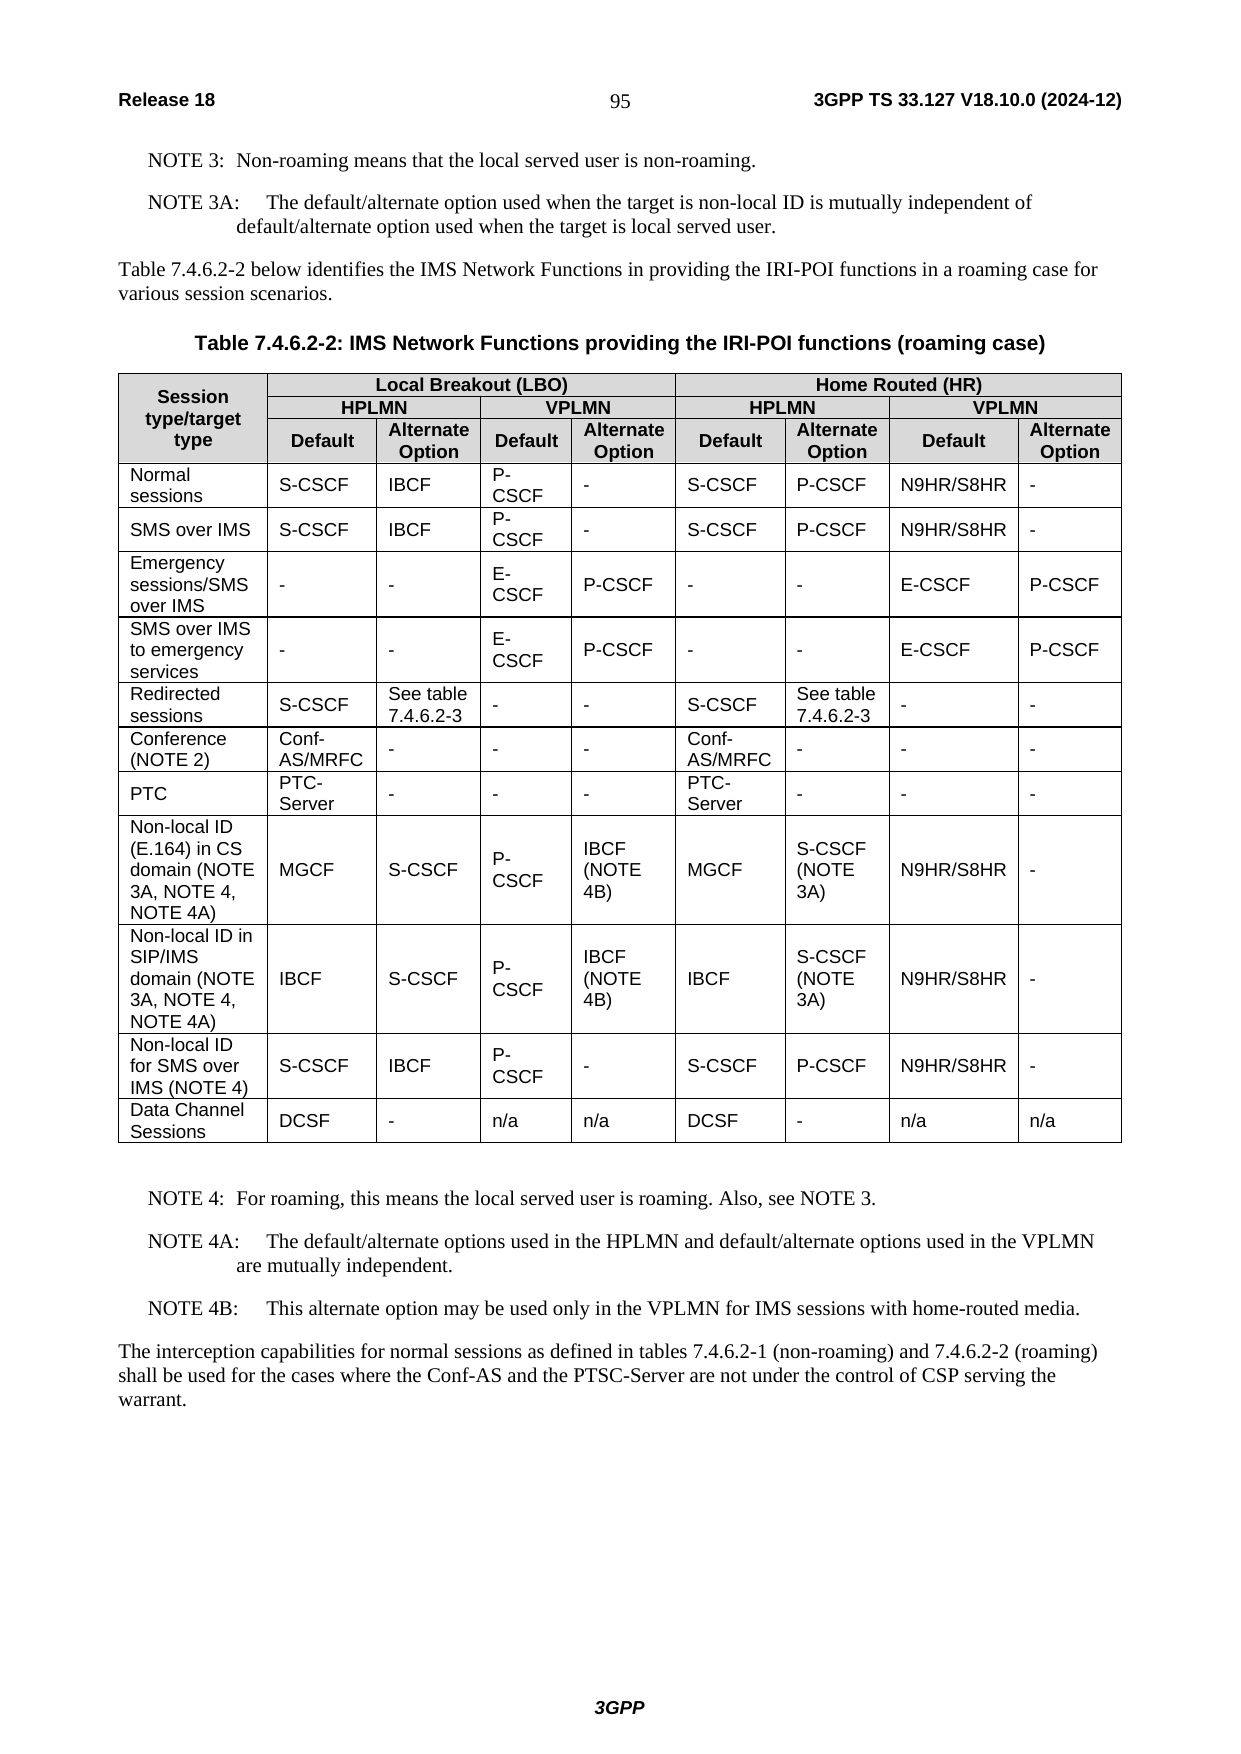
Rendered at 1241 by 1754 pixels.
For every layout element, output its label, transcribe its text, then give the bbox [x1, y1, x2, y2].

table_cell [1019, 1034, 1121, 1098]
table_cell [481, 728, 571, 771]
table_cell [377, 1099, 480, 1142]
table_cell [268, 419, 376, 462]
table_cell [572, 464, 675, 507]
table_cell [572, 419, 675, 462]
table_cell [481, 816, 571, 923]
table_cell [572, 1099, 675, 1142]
text NOTE 4B: This alternate option may be used only in the VPLMN for IMS sessions with home-routed media. [148, 1296, 1122, 1320]
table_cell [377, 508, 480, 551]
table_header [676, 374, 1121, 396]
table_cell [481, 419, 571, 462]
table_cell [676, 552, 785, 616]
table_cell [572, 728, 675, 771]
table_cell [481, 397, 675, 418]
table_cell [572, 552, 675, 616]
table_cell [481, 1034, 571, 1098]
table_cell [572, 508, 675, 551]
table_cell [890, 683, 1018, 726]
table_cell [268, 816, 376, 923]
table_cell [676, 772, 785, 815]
text Table 7.4.6.2-2 below identifies the IMS Network Functions in providing the IRI-POI functions in a roaming case for various session scenarios. [118, 257, 1122, 305]
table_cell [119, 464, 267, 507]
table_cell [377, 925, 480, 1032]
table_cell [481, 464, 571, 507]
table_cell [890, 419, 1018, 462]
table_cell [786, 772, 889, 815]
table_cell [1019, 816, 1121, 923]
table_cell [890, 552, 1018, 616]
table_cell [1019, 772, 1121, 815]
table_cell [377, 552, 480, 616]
text The interception capabilities for normal sessions as defined in tables 7.4.6.2-1 (non-roaming) and 7.4.6.2-2 (roaming) shall be used for the cases where the Conf-AS and the PTSC-Server are not under the control of CSP serving the warrant. [118, 1339, 1122, 1411]
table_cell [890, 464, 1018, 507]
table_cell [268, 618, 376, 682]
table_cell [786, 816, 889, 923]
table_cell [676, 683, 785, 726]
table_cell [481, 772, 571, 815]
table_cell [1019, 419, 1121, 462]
text NOTE 3A: The default/alternate option used when the target is non-local ID is mutually independent of default/alternate option used when the target is local served user. [148, 190, 1122, 238]
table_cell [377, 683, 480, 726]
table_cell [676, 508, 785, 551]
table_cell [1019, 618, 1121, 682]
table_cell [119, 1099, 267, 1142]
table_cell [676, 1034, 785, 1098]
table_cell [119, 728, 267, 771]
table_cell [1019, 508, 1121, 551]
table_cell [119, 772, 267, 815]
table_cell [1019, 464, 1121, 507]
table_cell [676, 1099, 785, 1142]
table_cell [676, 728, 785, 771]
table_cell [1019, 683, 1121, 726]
text NOTE 3: Non-roaming means that the local served user is non-roaming. [148, 147, 1122, 172]
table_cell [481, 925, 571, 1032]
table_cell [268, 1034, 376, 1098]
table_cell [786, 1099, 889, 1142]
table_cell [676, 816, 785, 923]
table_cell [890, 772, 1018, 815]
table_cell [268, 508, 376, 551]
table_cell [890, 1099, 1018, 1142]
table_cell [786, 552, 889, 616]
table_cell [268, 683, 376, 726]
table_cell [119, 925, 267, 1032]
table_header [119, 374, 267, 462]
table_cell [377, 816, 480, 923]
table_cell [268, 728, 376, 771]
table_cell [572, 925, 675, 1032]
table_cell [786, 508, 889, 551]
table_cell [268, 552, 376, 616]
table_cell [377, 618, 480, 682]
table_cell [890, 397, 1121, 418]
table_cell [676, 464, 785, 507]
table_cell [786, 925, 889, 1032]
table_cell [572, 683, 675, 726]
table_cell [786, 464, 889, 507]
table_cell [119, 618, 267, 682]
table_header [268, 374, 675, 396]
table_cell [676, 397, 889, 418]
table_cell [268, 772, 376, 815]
text Table 7.4.6.2-2: IMS Network Functions providing the IRI-POI functions (roaming case) [118, 330, 1122, 354]
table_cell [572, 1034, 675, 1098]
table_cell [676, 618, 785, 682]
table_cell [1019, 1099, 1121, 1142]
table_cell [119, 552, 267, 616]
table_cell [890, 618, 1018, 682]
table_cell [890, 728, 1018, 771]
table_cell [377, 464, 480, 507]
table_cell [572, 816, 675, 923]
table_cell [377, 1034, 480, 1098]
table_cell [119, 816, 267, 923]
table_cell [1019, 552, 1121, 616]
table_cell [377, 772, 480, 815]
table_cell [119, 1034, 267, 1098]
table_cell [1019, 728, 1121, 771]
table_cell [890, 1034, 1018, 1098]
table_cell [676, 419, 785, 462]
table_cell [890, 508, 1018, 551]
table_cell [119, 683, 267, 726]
text NOTE 4: For roaming, this means the local served user is roaming. Also, see NOTE 3. [148, 1186, 1122, 1210]
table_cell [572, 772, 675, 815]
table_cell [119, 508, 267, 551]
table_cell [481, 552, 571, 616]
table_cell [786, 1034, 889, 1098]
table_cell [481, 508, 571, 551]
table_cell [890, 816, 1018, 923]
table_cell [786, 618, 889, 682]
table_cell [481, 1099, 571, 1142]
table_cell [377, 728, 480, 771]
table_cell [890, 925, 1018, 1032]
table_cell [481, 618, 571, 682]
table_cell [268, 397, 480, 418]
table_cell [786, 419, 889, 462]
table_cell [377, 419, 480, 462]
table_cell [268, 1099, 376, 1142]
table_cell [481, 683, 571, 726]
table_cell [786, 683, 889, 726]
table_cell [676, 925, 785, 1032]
text NOTE 4A: The default/alternate options used in the HPLMN and default/alternate options used in the VPLMN are mutually independent. [148, 1229, 1122, 1277]
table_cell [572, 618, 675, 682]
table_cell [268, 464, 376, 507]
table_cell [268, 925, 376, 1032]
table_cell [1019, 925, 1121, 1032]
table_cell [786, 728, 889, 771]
